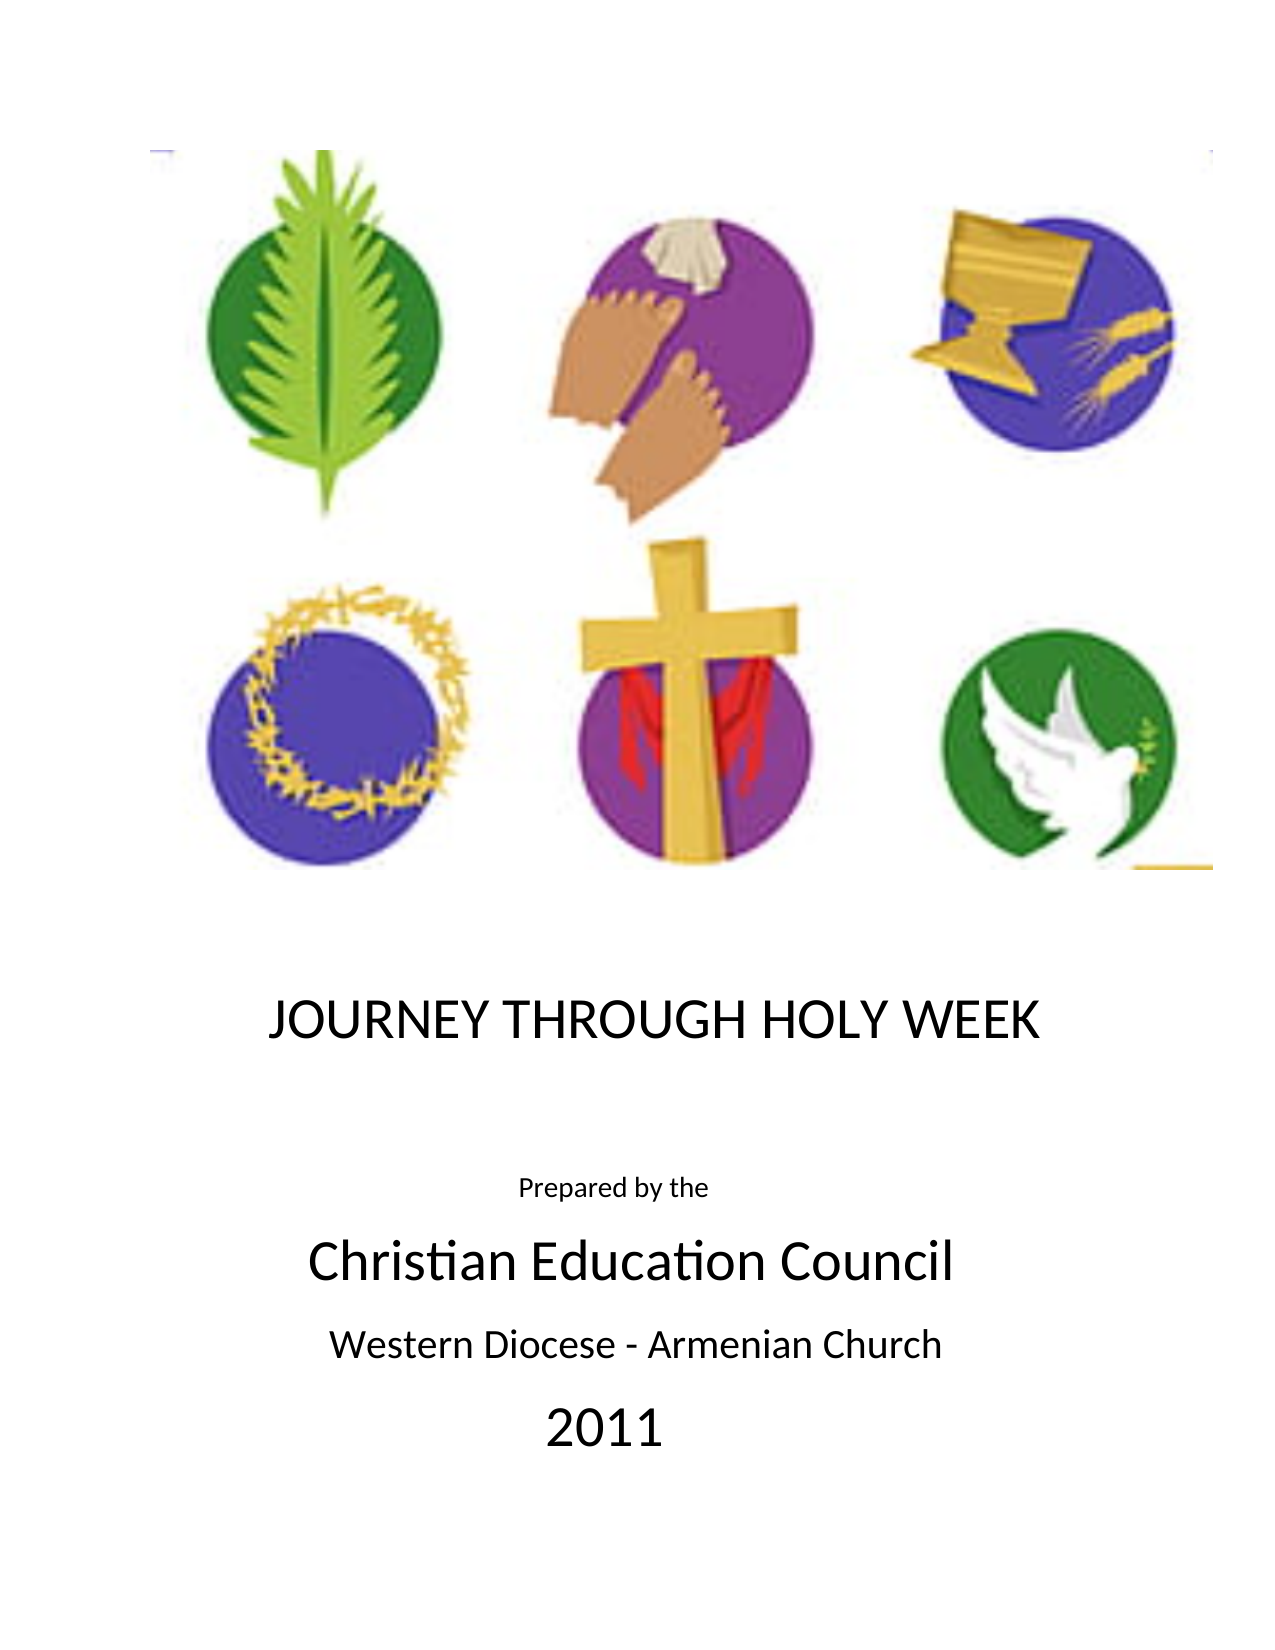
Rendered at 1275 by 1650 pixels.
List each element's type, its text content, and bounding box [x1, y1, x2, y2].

text 2011 [150, 1389, 1125, 1461]
text Prepared by the [150, 1169, 1125, 1205]
text Western Diocese - Armenian Church [150, 1318, 1125, 1368]
picture [150, 150, 1213, 870]
text JOURNEY THROUGH HOLY WEEK [150, 982, 1125, 1053]
text Christian Education Council [150, 1224, 1125, 1295]
